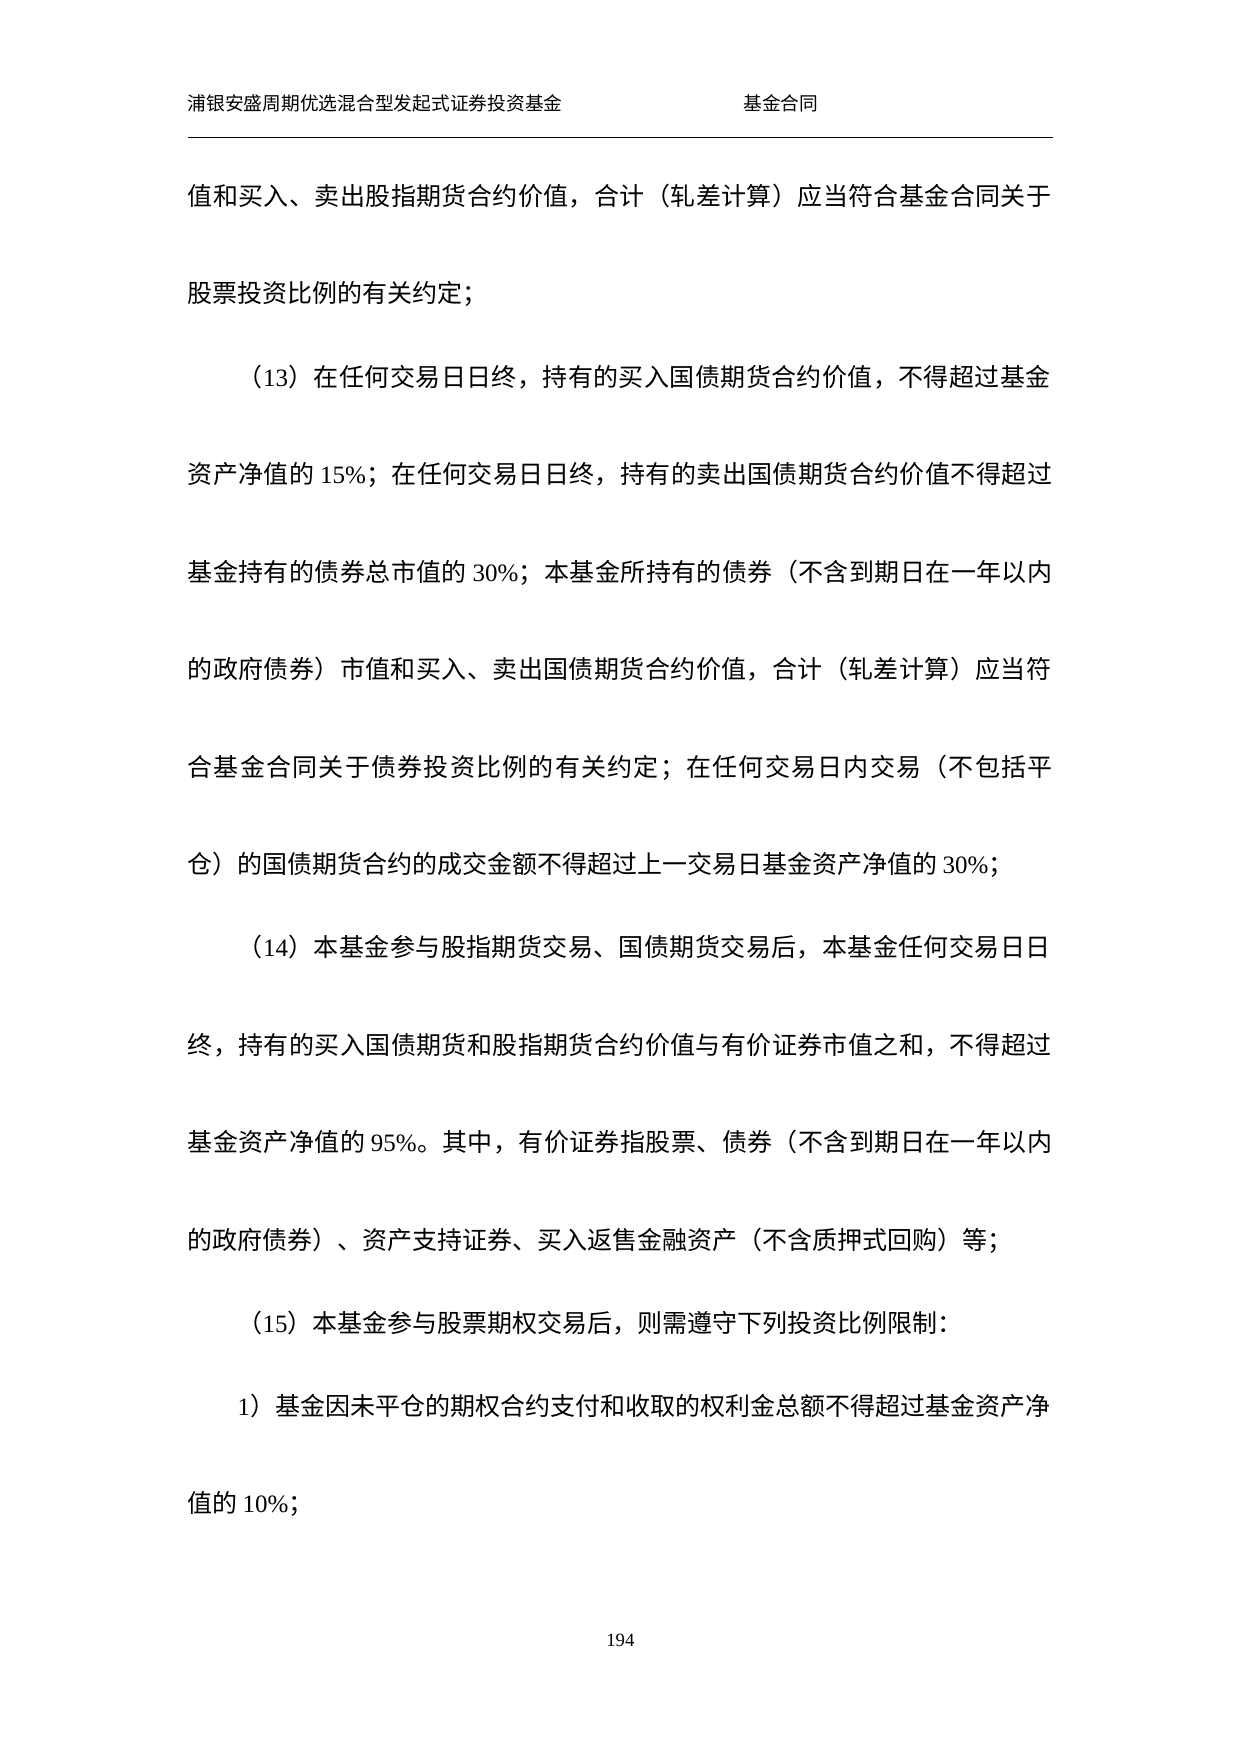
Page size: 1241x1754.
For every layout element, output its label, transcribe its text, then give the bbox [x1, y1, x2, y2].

text （15）本基金参与股票期权交易后，则需遵守下列投资比例限制： [187, 1289, 1053, 1354]
text 1）基金因未平仓的期权合约支付和收取的权利金总额不得超过基金资产净值的10%； [187, 1372, 1053, 1534]
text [187, 162, 1053, 324]
text （14）本基金参与股指期货交易、国债期货交易后，本基金任何交易日日终，持有的买入国债期货和股指期货合约价值与有价证券市值之和，不得超过基金资产净值的95%。其中，有价证券指股票、债券（不含到期日在一年以内的政府债券）、资产支持证券、买入返售金融资产（不含质押式回购）等； [187, 913, 1053, 1271]
text （13）在任何交易日日终，持有的买入国债期货合约价值，不得超过基金资产净值的15%；在任何交易日日终，持有的卖出国债期货合约价值不得超过基金持有的债券总市值的30%；本基金所持有的债券（不含到期日在一年以内的政府债券）市值和买入、卖出国债期货合约价值，合计（轧差计算）应当符合基金合同关于债券投资比例的有关约定；在任何交易日内交易（不包括平仓）的国债期货合约的成交金额不得超过上一交易日基金资产净值的30%； [187, 343, 1053, 895]
